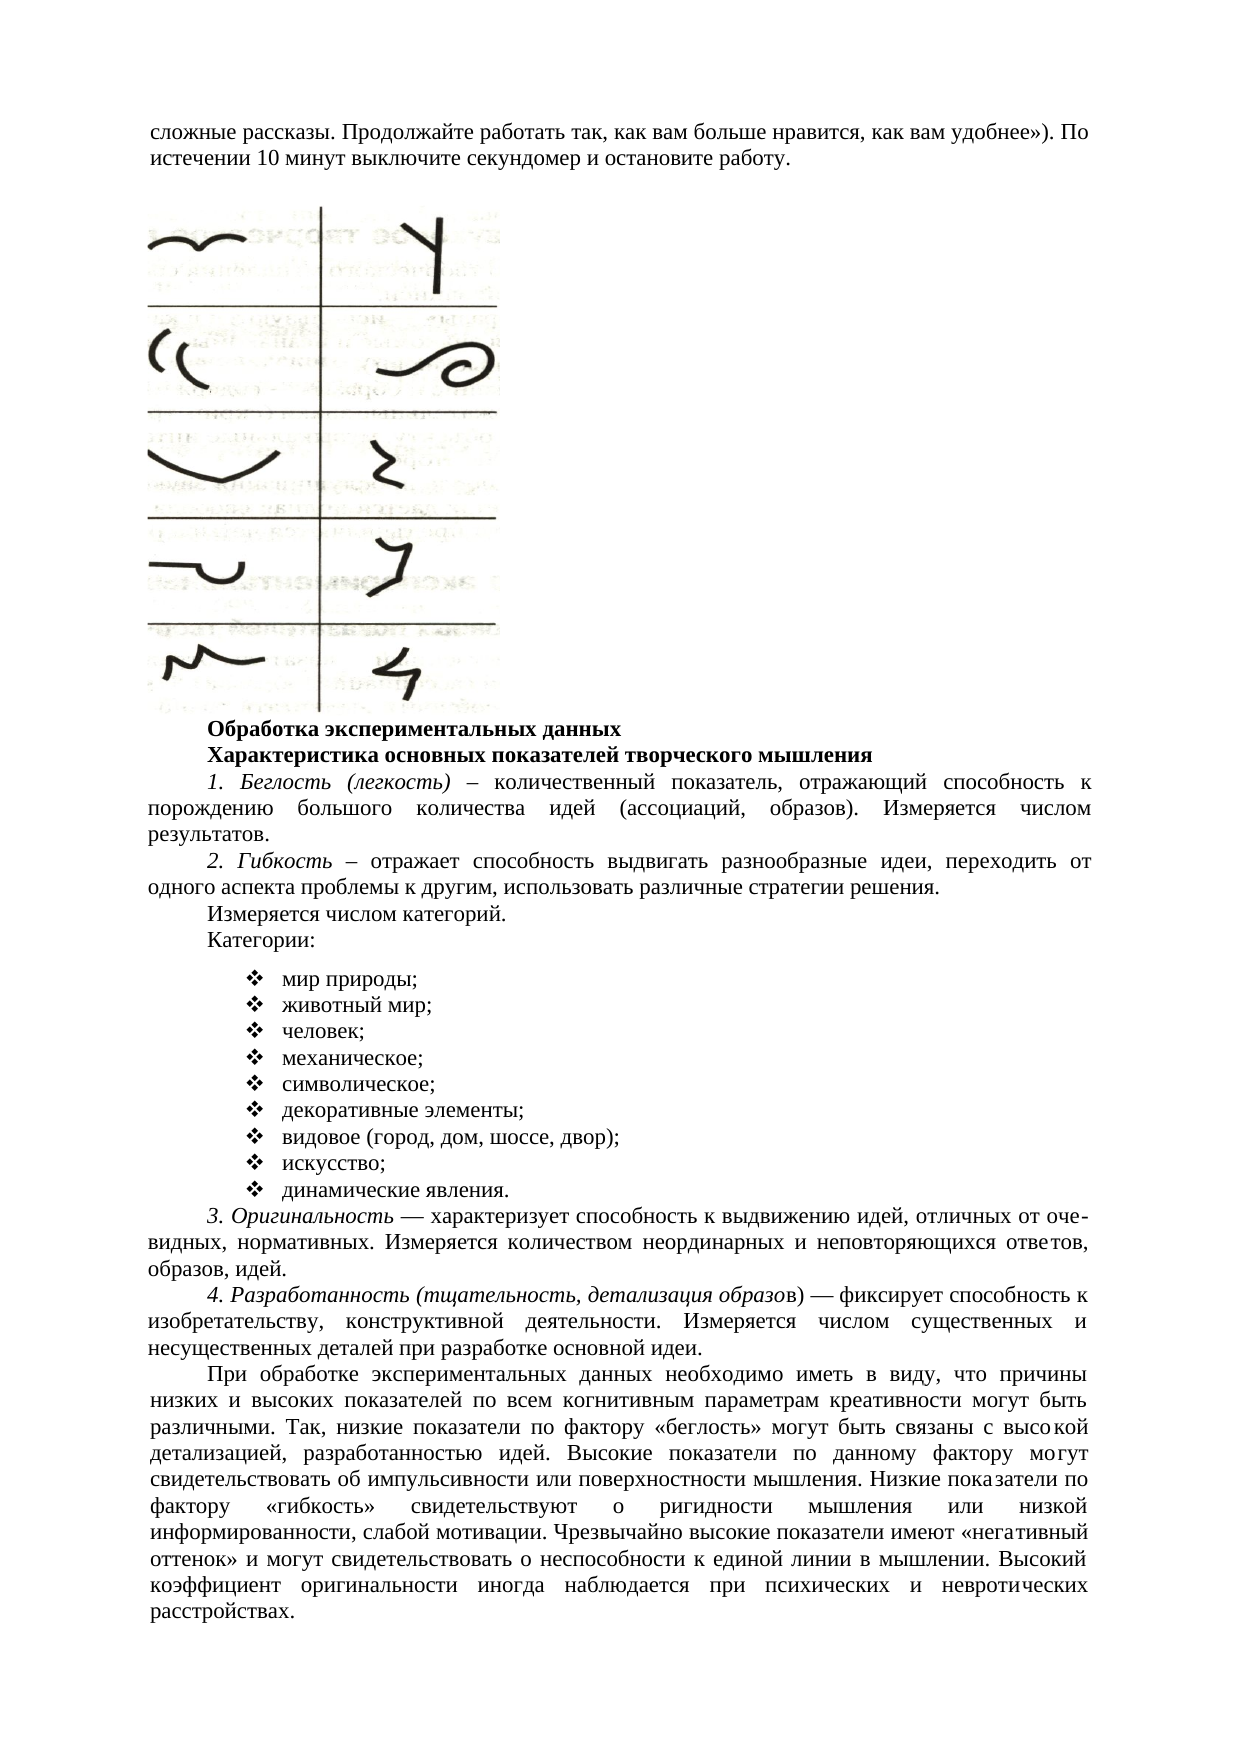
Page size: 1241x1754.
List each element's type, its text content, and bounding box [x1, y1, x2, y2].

text 2. Гибкость – отражает способность выдвигать разнообразные идеи, переходить от одного аспекта проблемы к другим, использовать различные стратегии решения. [148, 847, 1092, 899]
text Обработка экспериментальных данных [148, 715, 1092, 741]
list декоративные элементы; [244, 1097, 1092, 1123]
text Категории: [150, 926, 1092, 952]
list искусство; [244, 1149, 1092, 1176]
list символическое; [244, 1070, 1092, 1097]
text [150, 118, 1090, 171]
text 3. Оригинальность — характеризует способность к выдвижению идей, отличных от очевидных, нормативных. Измеряется количеством неординарных и неповторяющихся ответов, образов, идей. [148, 1202, 1088, 1281]
list мир природы; [244, 965, 1092, 991]
text Измеряется числом категорий. [150, 899, 1092, 926]
list механическое; [244, 1044, 1092, 1070]
list человек; [244, 1017, 1092, 1044]
text 4. Разработанность (тщательность, детализация образов) — фиксирует способность к изобретательству, конструктивной деятельности. Измеряется числом существенных и несущественных деталей при разработке основной идеи. [148, 1281, 1088, 1360]
text 1. Беглость (легкость) – количественный показатель, отражающий способность к порождению большого количества идей (ассоциаций, образов). Измеряется числом результатов. [148, 768, 1092, 847]
picture [147, 197, 500, 716]
list животный мир; [244, 991, 1092, 1017]
list динамические явления. [244, 1176, 1092, 1202]
list видовое (город, дом, шоссе, двор); [244, 1123, 1092, 1149]
text При обработке экспериментальных данных необходимо иметь в виду, что причины низких и высоких показателей по всем когнитивным параметрам креативности могут быть различными. Так, низкие показатели по фактору «беглость» могут быть связаны с высокой детализацией, разработанностью идей. Высокие показатели по данному фактору могут свидетельствовать об импульсивности или поверхностности мышления. Низкие показатели по фактору «гибкость» свидетельствуют о ригидности мышления или низкой информированности, слабой мотивации. Чрезвычайно высокие показатели имеют «негативный оттенок» и могут свидетельствовать о неспособности к единой линии в мышлении. Высокий коэффициент оригинальности иногда наблюдается при психических и невротических расстройствах. [150, 1360, 1088, 1624]
text Характеристика основных показателей творческого мышления [148, 741, 1092, 768]
